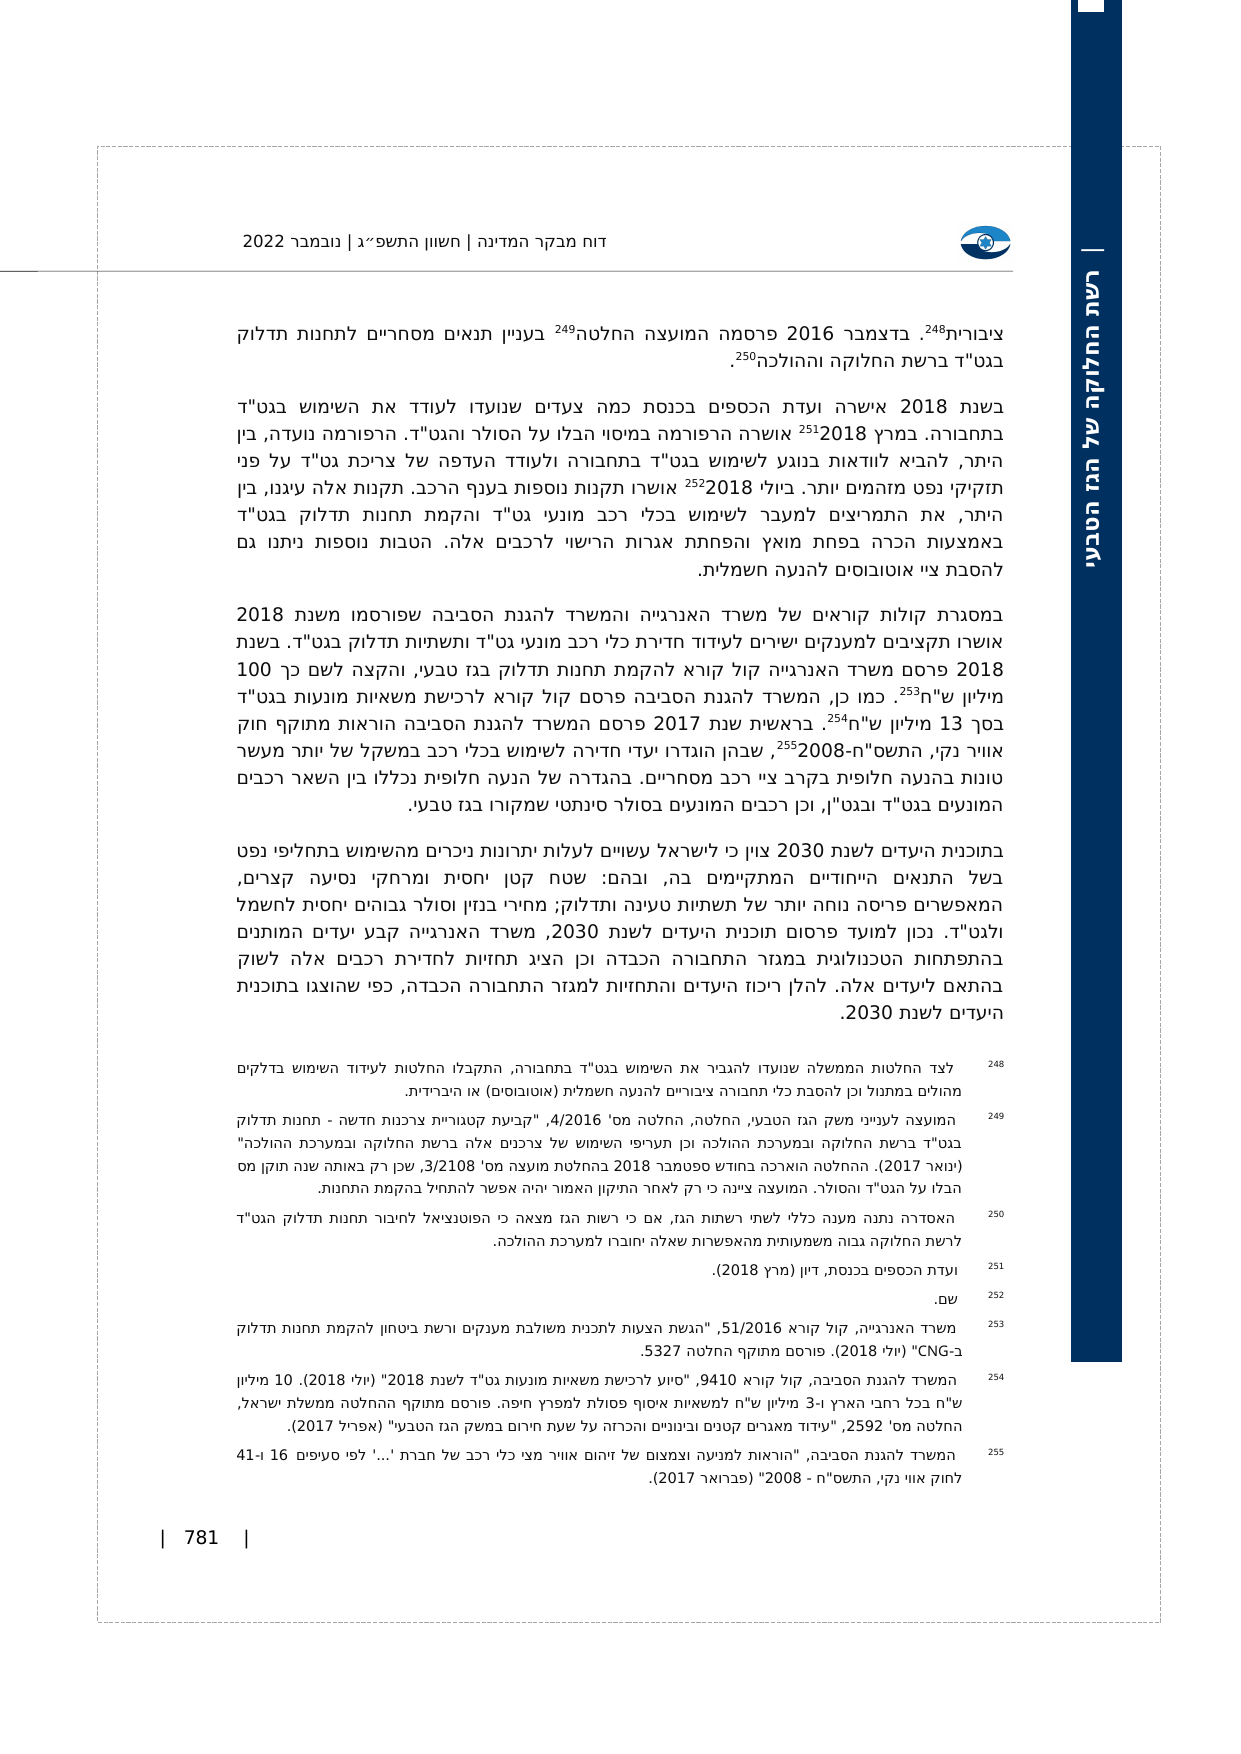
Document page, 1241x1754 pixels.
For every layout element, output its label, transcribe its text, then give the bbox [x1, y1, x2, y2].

picture [957, 222, 1014, 263]
text בתוכנית היעדים לשנת 2030 צוין כי לישראל עשויים לעלות יתרונות ניכרים מהשימוש בתחליפי נפט בשל התנאים הייחודיים המתקיימים בה, ובהם: שטח קטן יחסית ומרחקי נסיעה קצרים, המאפשרים פריסה נוחה יותר של תשתיות טעינה ותדלוק; מחירי בנזין וסולר גבוהים יחסית לחשמל ולגט"ד. נכון למועד פרסום תוכנית היעדים לשנת 2030, משרד האנרגייה קבע יעדים המותנים בהתפתחות הטכנולוגית במגזר התחבורה הכבדה וכן הציג תחזיות לחדירת רכבים אלה לשוק בהתאם ליעדים אלה. להלן ריכוז היעדים והתחזיות למגזר התחבורה הכבדה, כפי שהוצגו בתוכנית היעדים לשנת 2030. [236, 836, 1004, 1025]
text בשנת 2018 אישרה ועדת הכספים בכנסת כמה צעדים שנועדו לעודד את השימוש בגט"ד בתחבורה. במרץ 2018 אושרה הרפורמה במיסוי הבלו על הסולר והגט"ד. הרפורמה נועדה, בין היתר, להביא לוודאות בנוגע לשימוש בגט"ד בתחבורה ולעודד העדפה של צריכת גט"ד על פני תזקיקי נפט מזהמים יותר. ביולי 2018 אושרו תקנות נוספות בענף הרכב. תקנות אלה עיגנו, בין היתר, את התמריצים למעבר לשימוש בכלי רכב מונעי גט"ד והקמת תחנות תדלוק בגט"ד באמצעות הכרה בפחת מואץ והפחתת אגרות הרישוי לרכבים אלה. הטבות נוספות ניתנו גם להסבת ציי אוטובוסים להנעה חשמלית. [236, 392, 1004, 581]
text במסגרת קולות קוראים של משרד האנרגייה והמשרד להגנת הסביבה שפורסמו משנת 2018 אושרו תקציבים למענקים ישירים לעידוד חדירת כלי רכב מונעי גט"ד ותשתיות תדלוק בגט"ד. בשנת 2018 פרסם משרד האנרגייה קול קורא להקמת תחנות תדלוק בגז טבעי, והקצה לשם כך 100 מיליון ש"ח. כמו כן, המשרד להגנת הסביבה פרסם קול קורא לרכישת משאיות מונעות בגט"ד בסך 13 מיליון ש"ח. בראשית שנת 2017 פרסם המשרד להגנת הסביבה הוראות מתוקף חוק אוויר נקי, התשס"ח-2008, שבהן הוגדרו יעדי חדירה לשימוש בכלי רכב במשקל של יותר מעשר טונות בהנעה חלופית בקרב ציי רכב מסחריים. בהגדרה של הנעה חלופית נכללו בין השאר רכבים המונעים בגט"ד ובגט"ן, וכן רכבים המונעים בסולר סינתטי שמקורו בגז טבעי. [236, 600, 1004, 817]
text בהחלטה זו הוטל על מנהל רשות הגז להסדיר את חיבורן של תחנות התדלוק לרשת החלוקה בשים לב לתמחור תעריפי חלוקת הגז. גם מנכ"ל משרד האנרגייה נדרש לפעול מול חברות החלוקה להקמת תשתית מתאימה לחיבור תחנות תדלוק באזורים שמשרד האנרגייה והרשות לתחבורה ציבורית במשרד התחבורה יבחרו. זאת ועוד, מנהל הרשות לתחבורה ציבורית נדרש לקדם רכישת אוטובוסים עירוניים מונעים בגט"ד או בחשמל במכרזים להפעלת תחבורה ציבורית. בדצמבר 2016 פרסמה המועצה החלטה בעניין תנאים מסחריים לתחנות תדלוק בגט"ד ברשת החלוקה וההולכה. [236, 319, 1004, 373]
